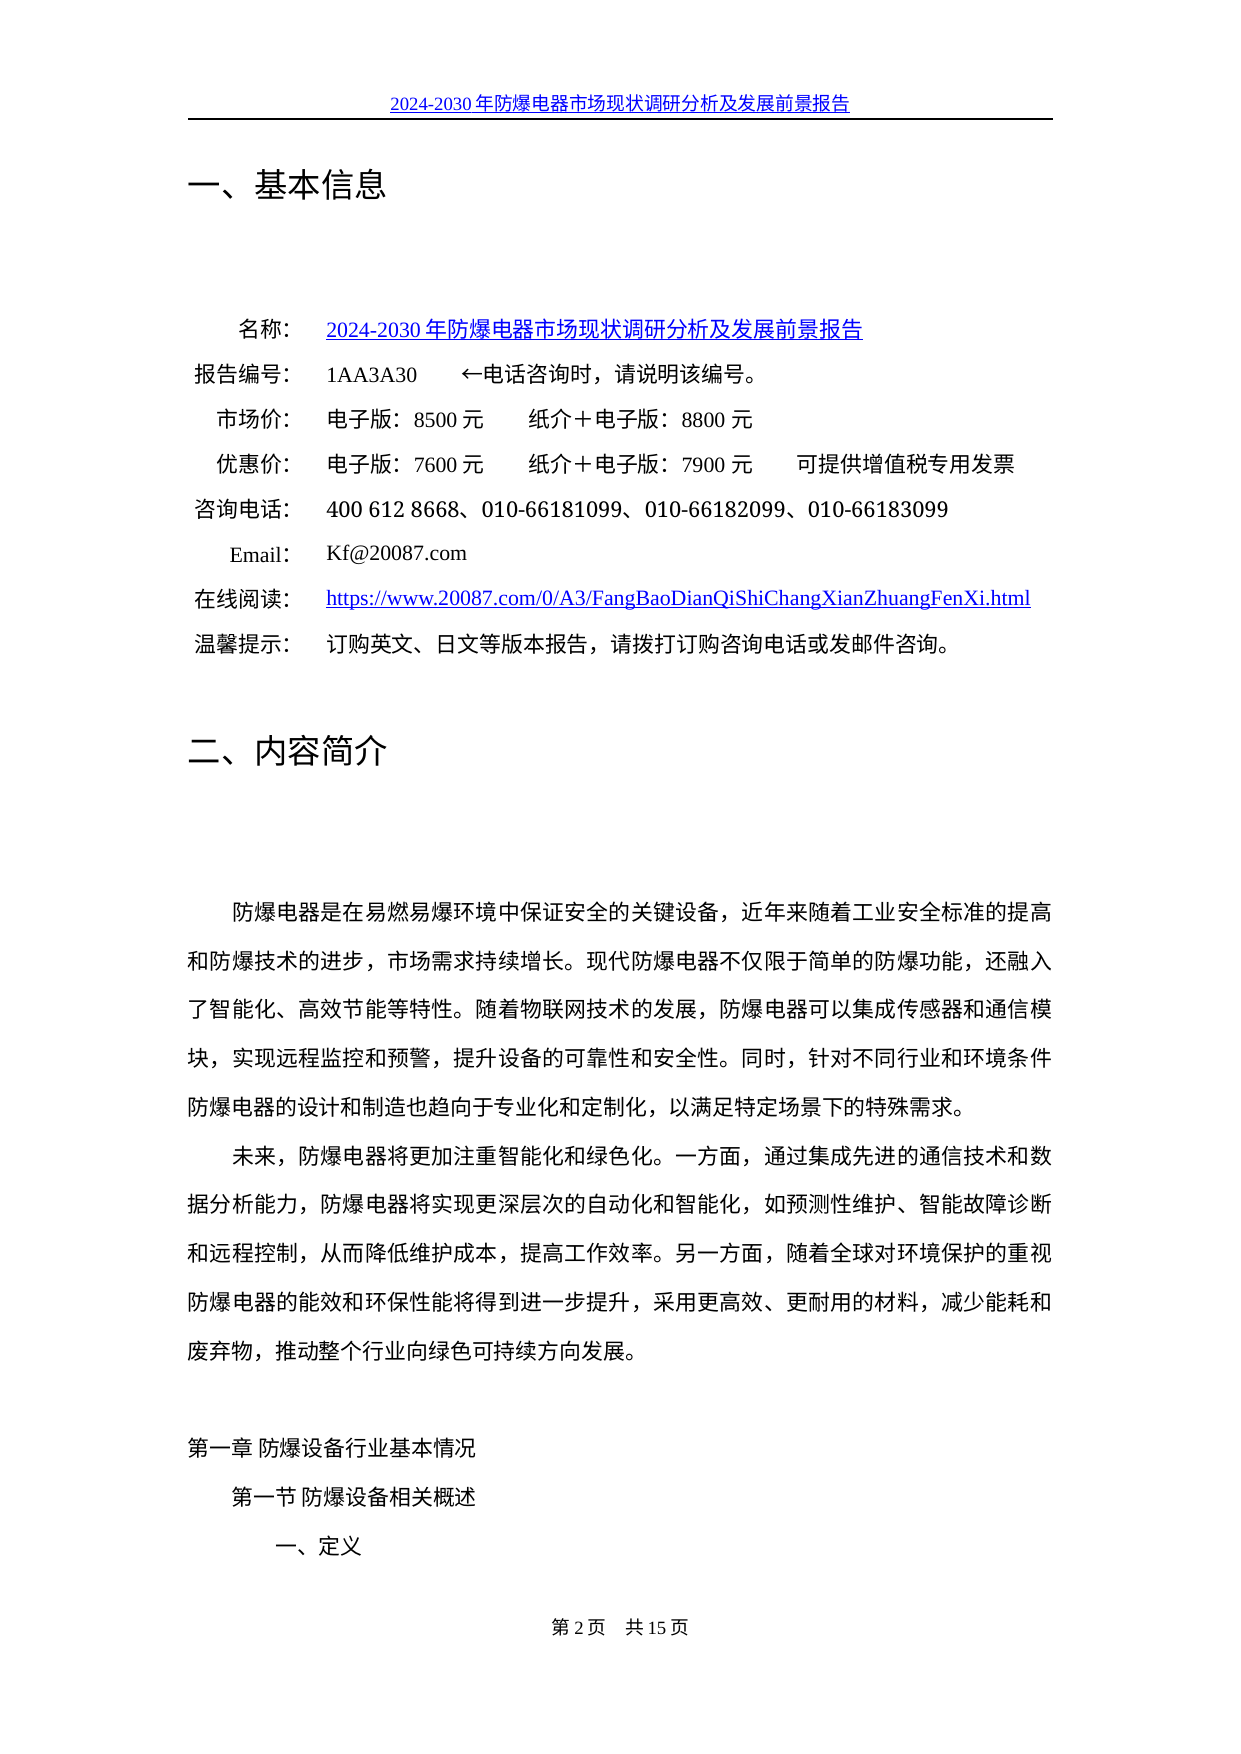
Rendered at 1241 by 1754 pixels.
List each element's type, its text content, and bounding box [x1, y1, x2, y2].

table_cell 优惠价： [167, 447, 315, 492]
title 二、内容简介 [187, 717, 1053, 782]
table_cell 在线阅读： [167, 582, 315, 627]
table_cell 电子版：7600 元 纸介＋电子版：7900 元 可提供增值税专用发票 [315, 447, 1073, 492]
table_cell 报告编号： [167, 357, 315, 402]
table_cell Email： [167, 537, 315, 582]
table_cell 咨询电话： [167, 492, 315, 537]
table_cell 电子版：8500 元 纸介＋电子版：8800 元 [315, 402, 1073, 447]
table_cell Kf@20087.com [315, 537, 1073, 582]
table_cell 1AA3A30 ←电话咨询时，请说明该编号。 [315, 357, 1073, 402]
table_cell 400 612 8668、010-66181099、010-66182099、010-66183099 [315, 492, 1073, 537]
table_cell [315, 582, 1073, 627]
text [187, 894, 1053, 1561]
table_cell 订购英文、日文等版本报告，请拨打订购咨询电话或发邮件咨询。 [315, 627, 1073, 672]
table_cell 温馨提示： [167, 627, 315, 672]
table_header 2024-2030年防爆电器市场现状调研分析及发展前景报告 [315, 312, 1073, 357]
table_cell 市场价： [167, 402, 315, 447]
table_header 名称： [167, 312, 315, 357]
title 一、基本信息 [187, 150, 1053, 215]
